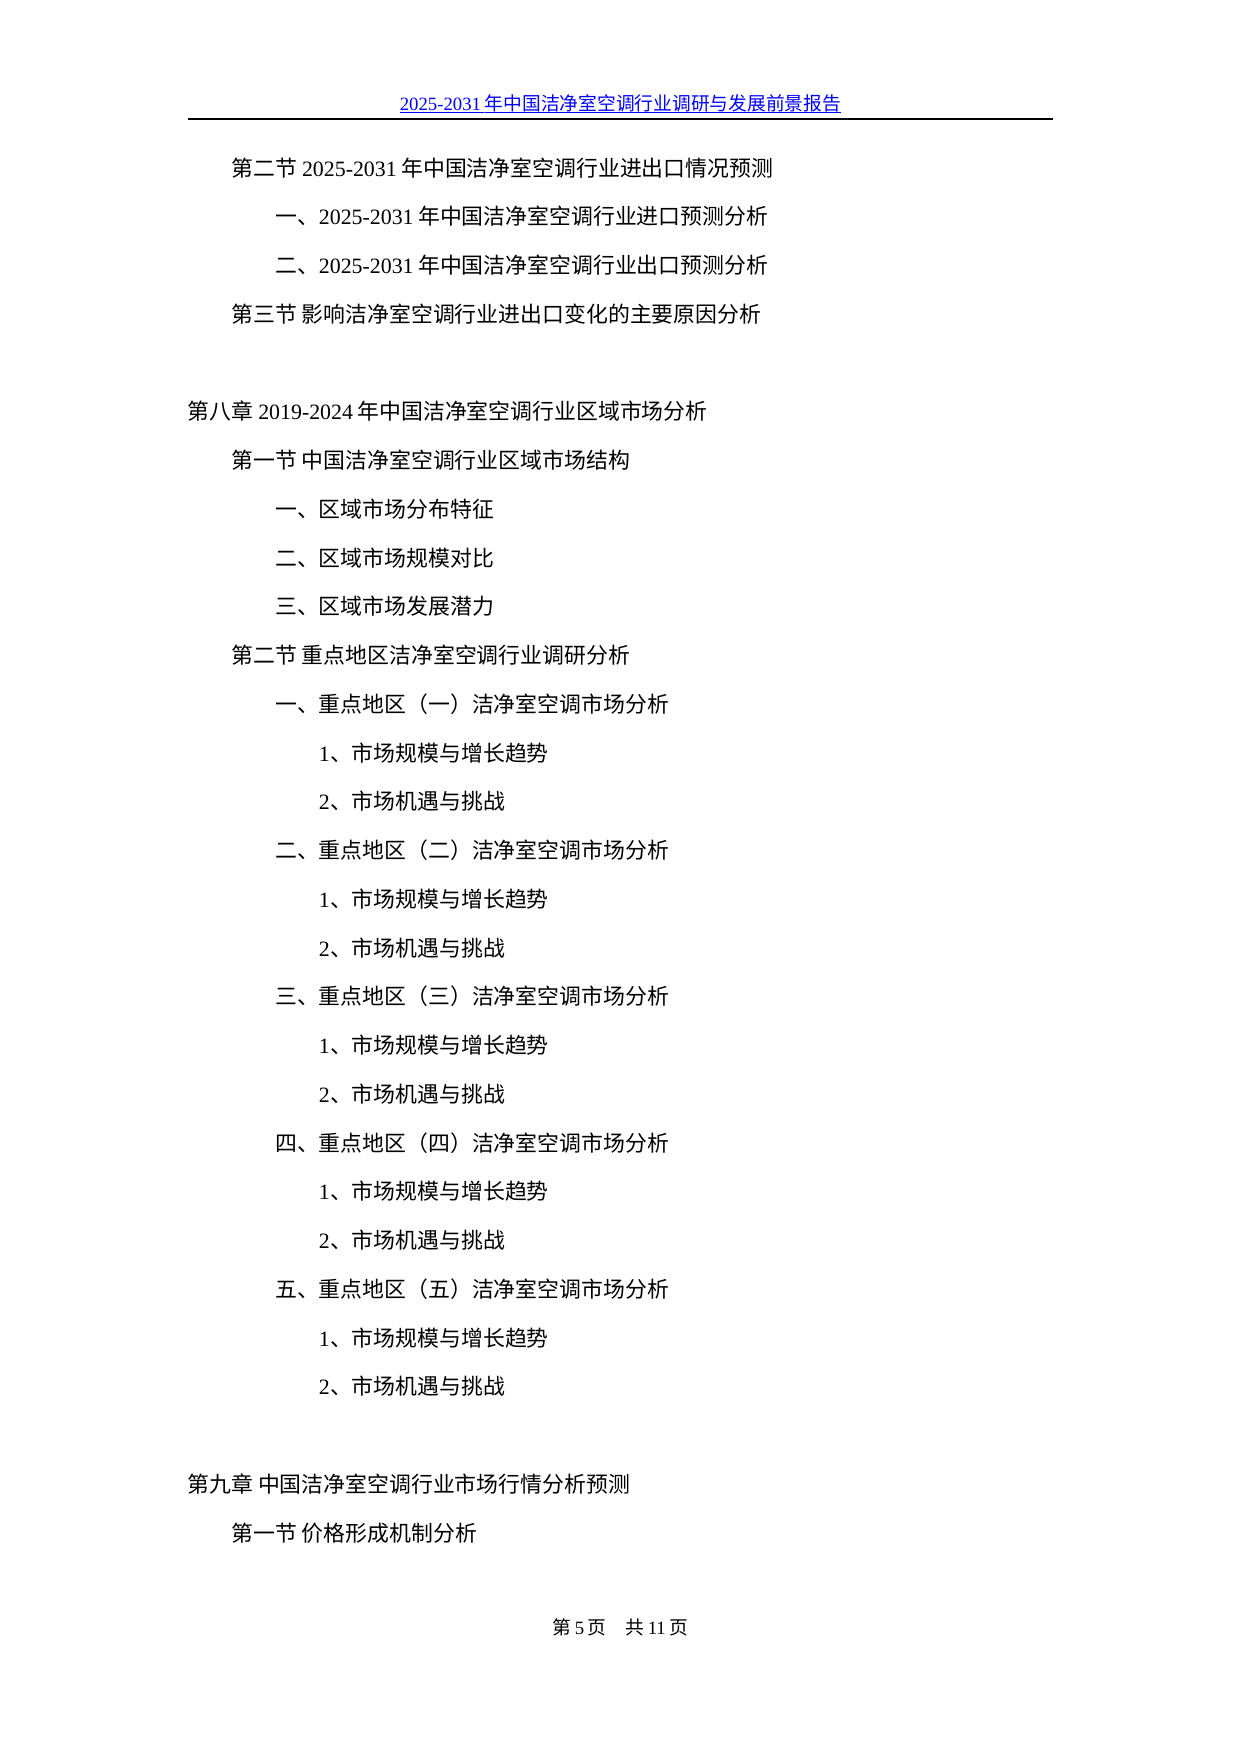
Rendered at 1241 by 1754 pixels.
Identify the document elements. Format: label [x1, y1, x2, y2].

text [187, 150, 1053, 1548]
